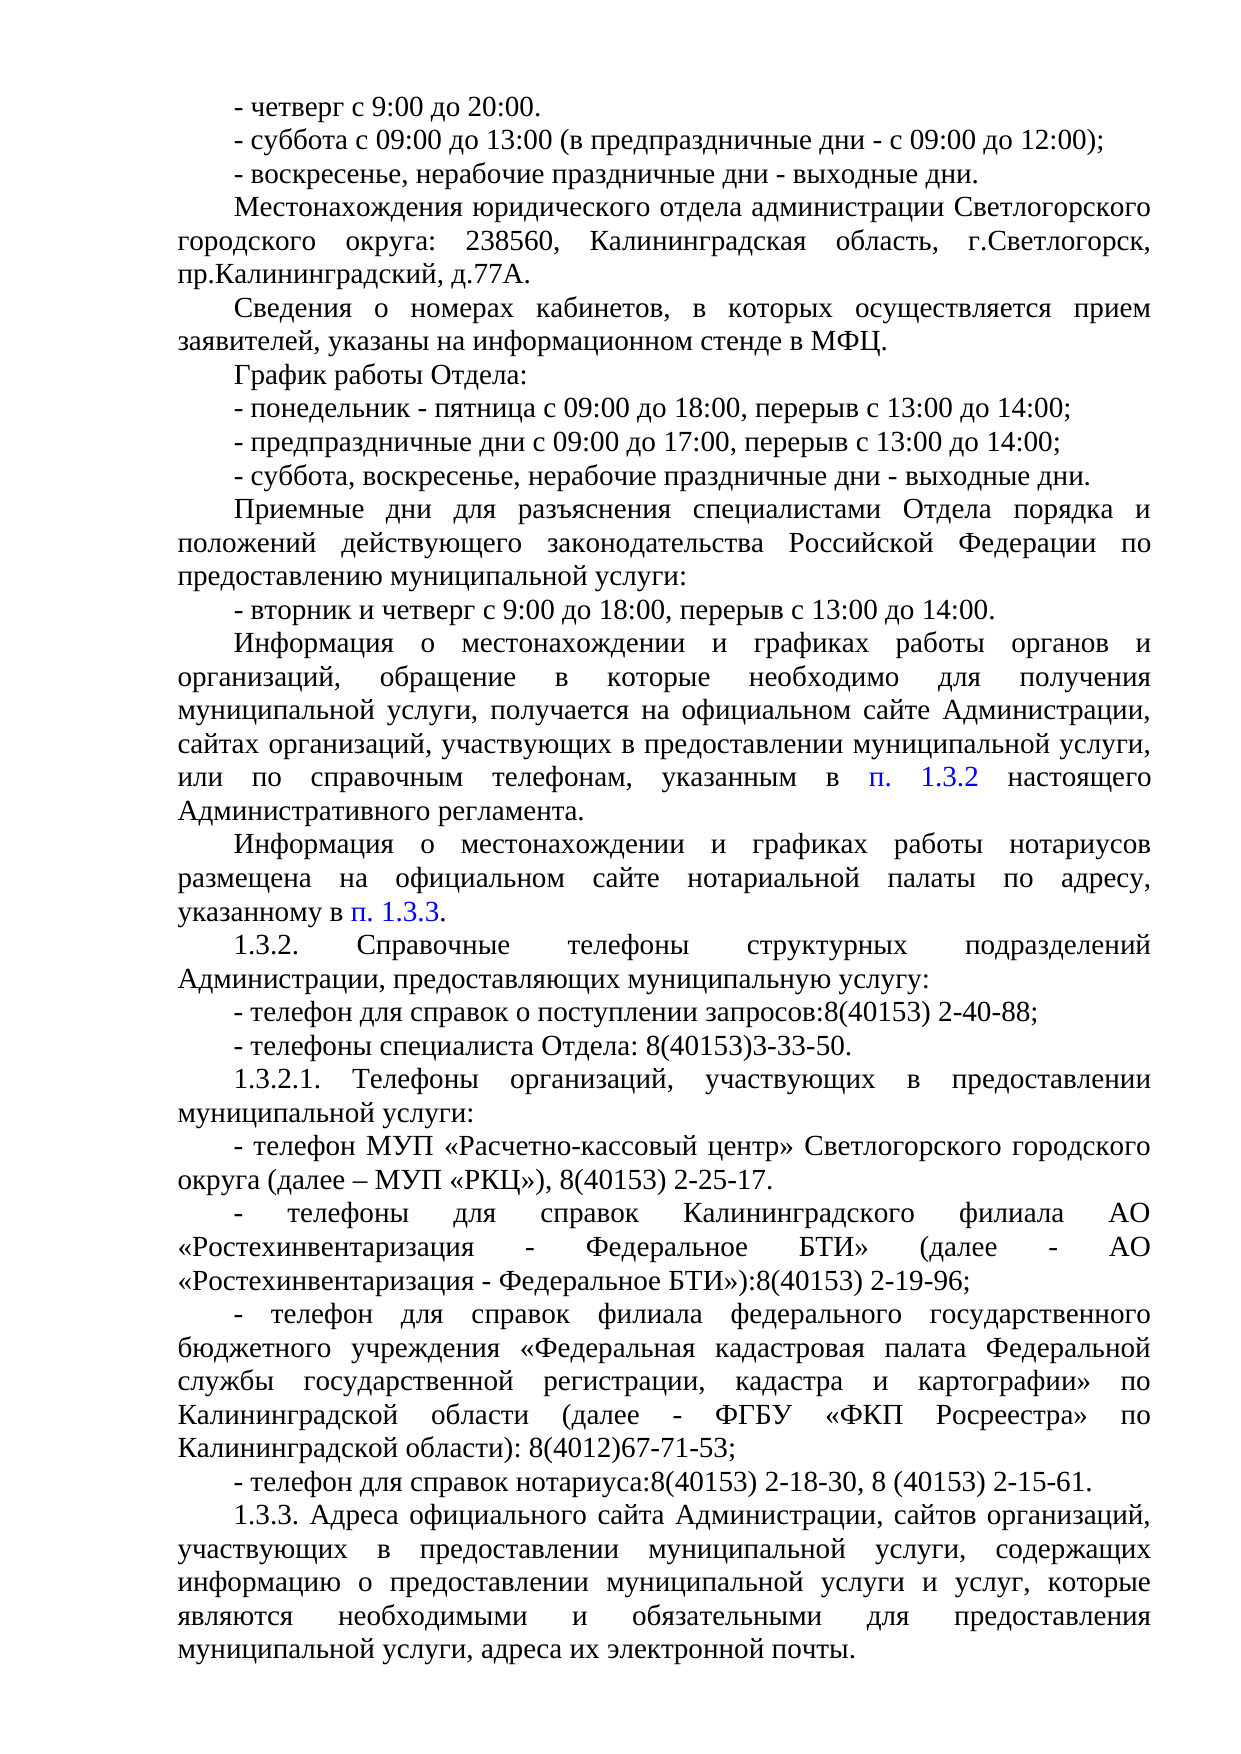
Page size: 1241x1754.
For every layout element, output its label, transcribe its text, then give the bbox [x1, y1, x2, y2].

text График работы Отдела: [177, 357, 1152, 391]
text - предпраздничные дни с 09:00 до 17:00, перерыв с 13:00 до 14:00; [177, 424, 1152, 458]
text - телефоны для справок Калининградского филиала АО «Ростехинвентаризация - Федеральное БТИ» (далее - АО «Ростехинвентаризация - Федеральное БТИ»):8(40153) 2-19-96; [177, 1196, 1152, 1296]
text - телефон для справок нотариуса:8(40153) 2-18-30, 8 (40153) 2-15-61. [177, 1464, 1152, 1497]
text Приемные дни для разъяснения специалистами Отдела порядка и положений действующего законодательства Российской Федерации по предоставлению муниципальной услуги: [177, 491, 1152, 592]
text 1.3.2. Справочные телефоны структурных подразделений Администрации, предоставляющих муниципальную услугу: [177, 927, 1152, 994]
text - телефоны специалиста Отдела: 8(40153)3-33-50. [177, 1028, 1152, 1061]
text Местонахождения юридического отдела администрации Светлогорского городского округа: 238560, Калининградская область, г.Светлогорск, пр.Калининградский, д.77А. [177, 189, 1152, 290]
text Сведения о номерах кабинетов, в которых осуществляется прием заявителей, указаны на информационном стенде в МФЦ. [177, 290, 1152, 357]
text - телефон для справок филиала федерального государственного бюджетного учреждения «Федеральная кадастровая палата Федеральной службы государственной регистрации, кадастра и картографии» по Калининградской области (далее - ФГБУ «ФКП Росреестра» по Калининградской области): 8(4012)67-71-53; [177, 1296, 1152, 1464]
text 1.3.3. Адреса официального сайта Администрации, сайтов организаций, участвующих в предоставлении муниципальной услуги, содержащих информацию о предоставлении муниципальной услуги и услуг, которые являются необходимыми и обязательными для предоставления муниципальной услуги, адреса их электронной почты. [177, 1497, 1152, 1665]
text - вторник и четверг с 9:00 до 18:00, перерыв с 13:00 до 14:00. [177, 592, 1152, 625]
text 1.3.2.1. Телефоны организаций, участвующих в предоставлении муниципальной услуги: [177, 1061, 1152, 1128]
text Информация о местонахождении и графиках работы органов и организаций, обращение в которые необходимо для получения муниципальной услуги, получается на официальном сайте Администрации, сайтах организаций, участвующих в предоставлении муниципальной услуги, или по справочным телефонам, указанным в п. 1.3.2 настоящего Административного регламента. [177, 625, 1152, 827]
text Информация о местонахождении и графиках работы нотариусов размещена на официальном сайте нотариальной палаты по адресу, указанному в п. 1.3.3. [177, 827, 1152, 927]
text - суббота с 09:00 до 13:00 (в предпраздничные дни - с 09:00 до 12:00); [177, 122, 1152, 156]
text - понедельник - пятница с 09:00 до 18:00, перерыв с 13:00 до 14:00; [177, 391, 1152, 424]
text - телефон МУП «Расчетно-кассовый центр» Светлогорского городского округа (далее – МУП «РКЦ»), 8(40153) 2-25-17. [177, 1128, 1152, 1196]
text - воскресенье, нерабочие праздничные дни - выходные дни. [177, 156, 1152, 189]
text - телефон для справок о поступлении запросов:8(40153) 2-40-88; [177, 994, 1152, 1028]
text - четверг с 9:00 до 20:00. [177, 89, 1152, 122]
text - суббота, воскресенье, нерабочие праздничные дни - выходные дни. [177, 458, 1152, 491]
